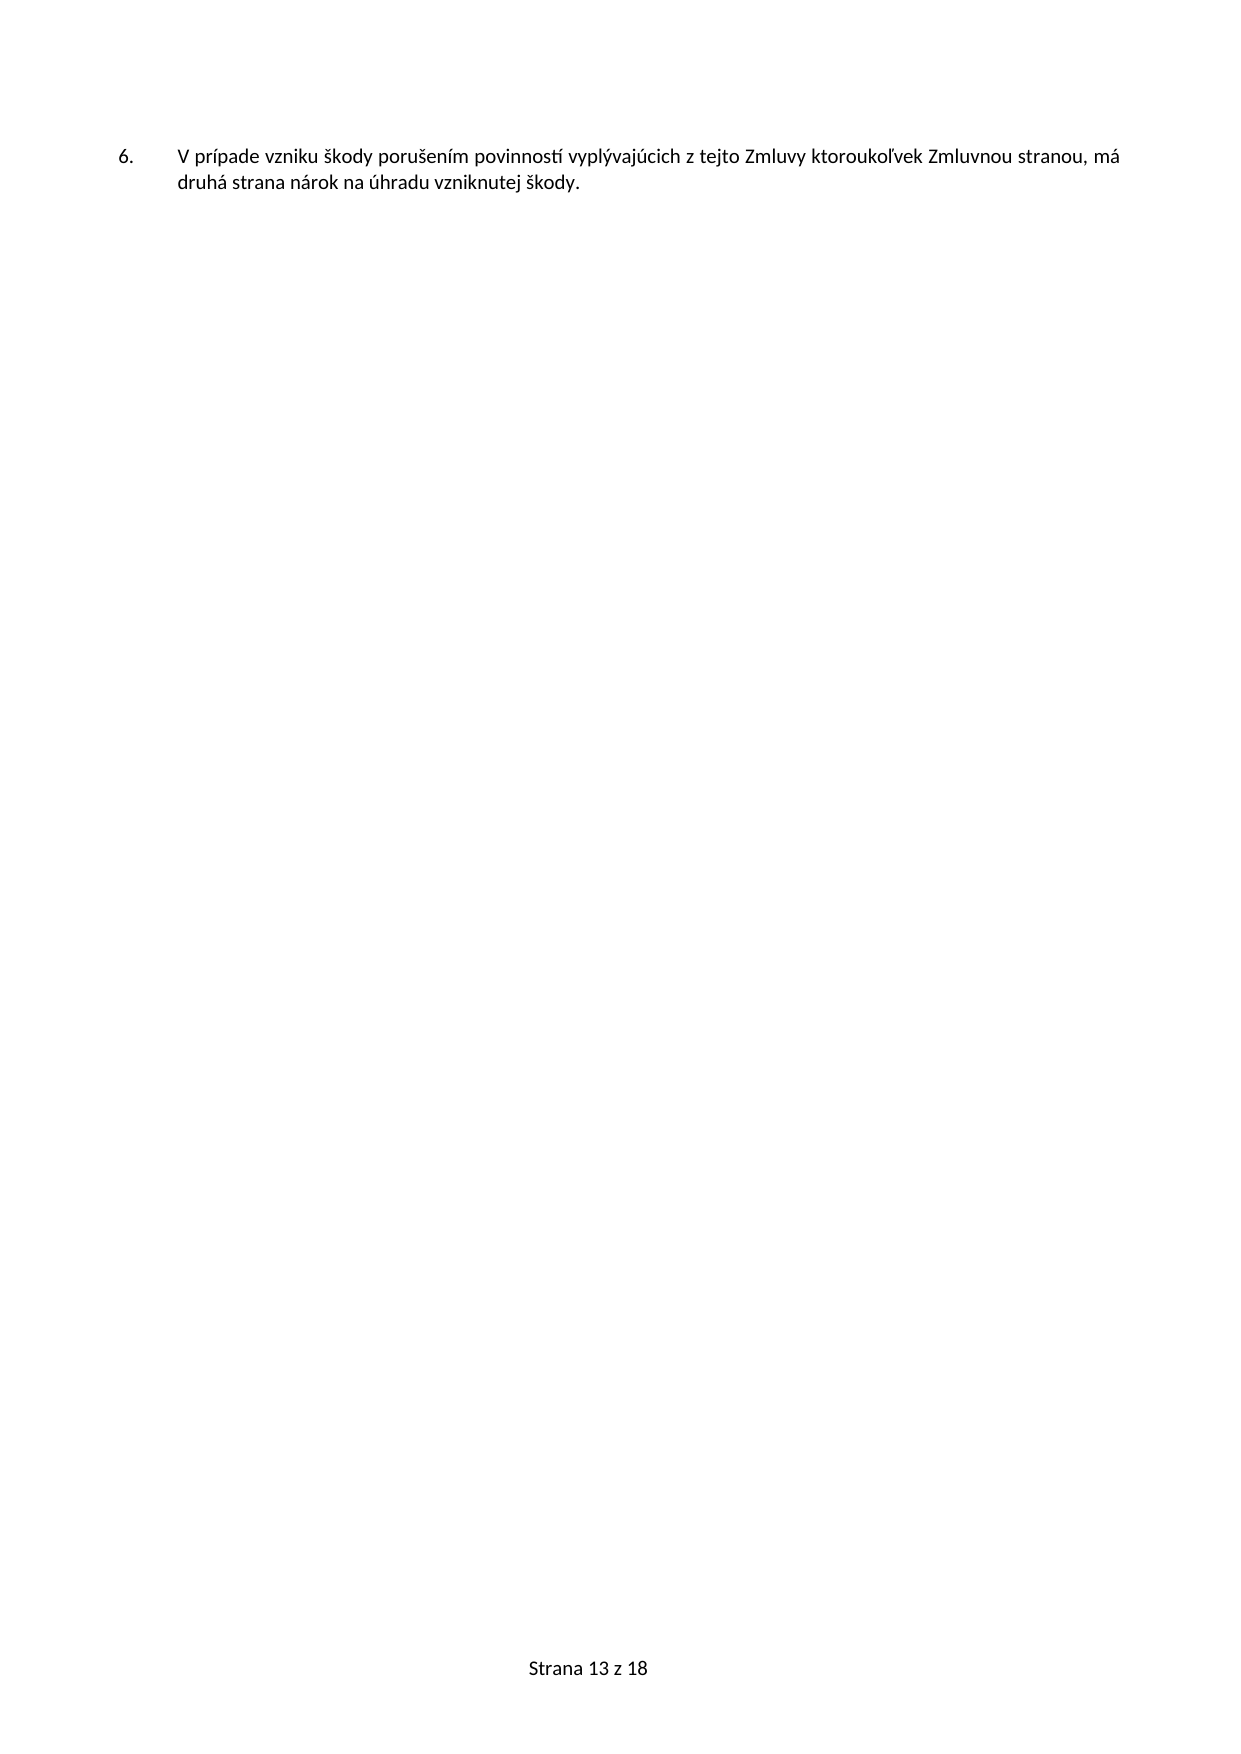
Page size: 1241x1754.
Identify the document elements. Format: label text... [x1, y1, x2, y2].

list V prípade vzniku škody porušením povinností vyplývajúcich z tejto Zmluvy ktoroukoľvek Zmluvnou stranou, má druhá strana nárok na úhradu vzniknutej škody. [118, 143, 1122, 194]
